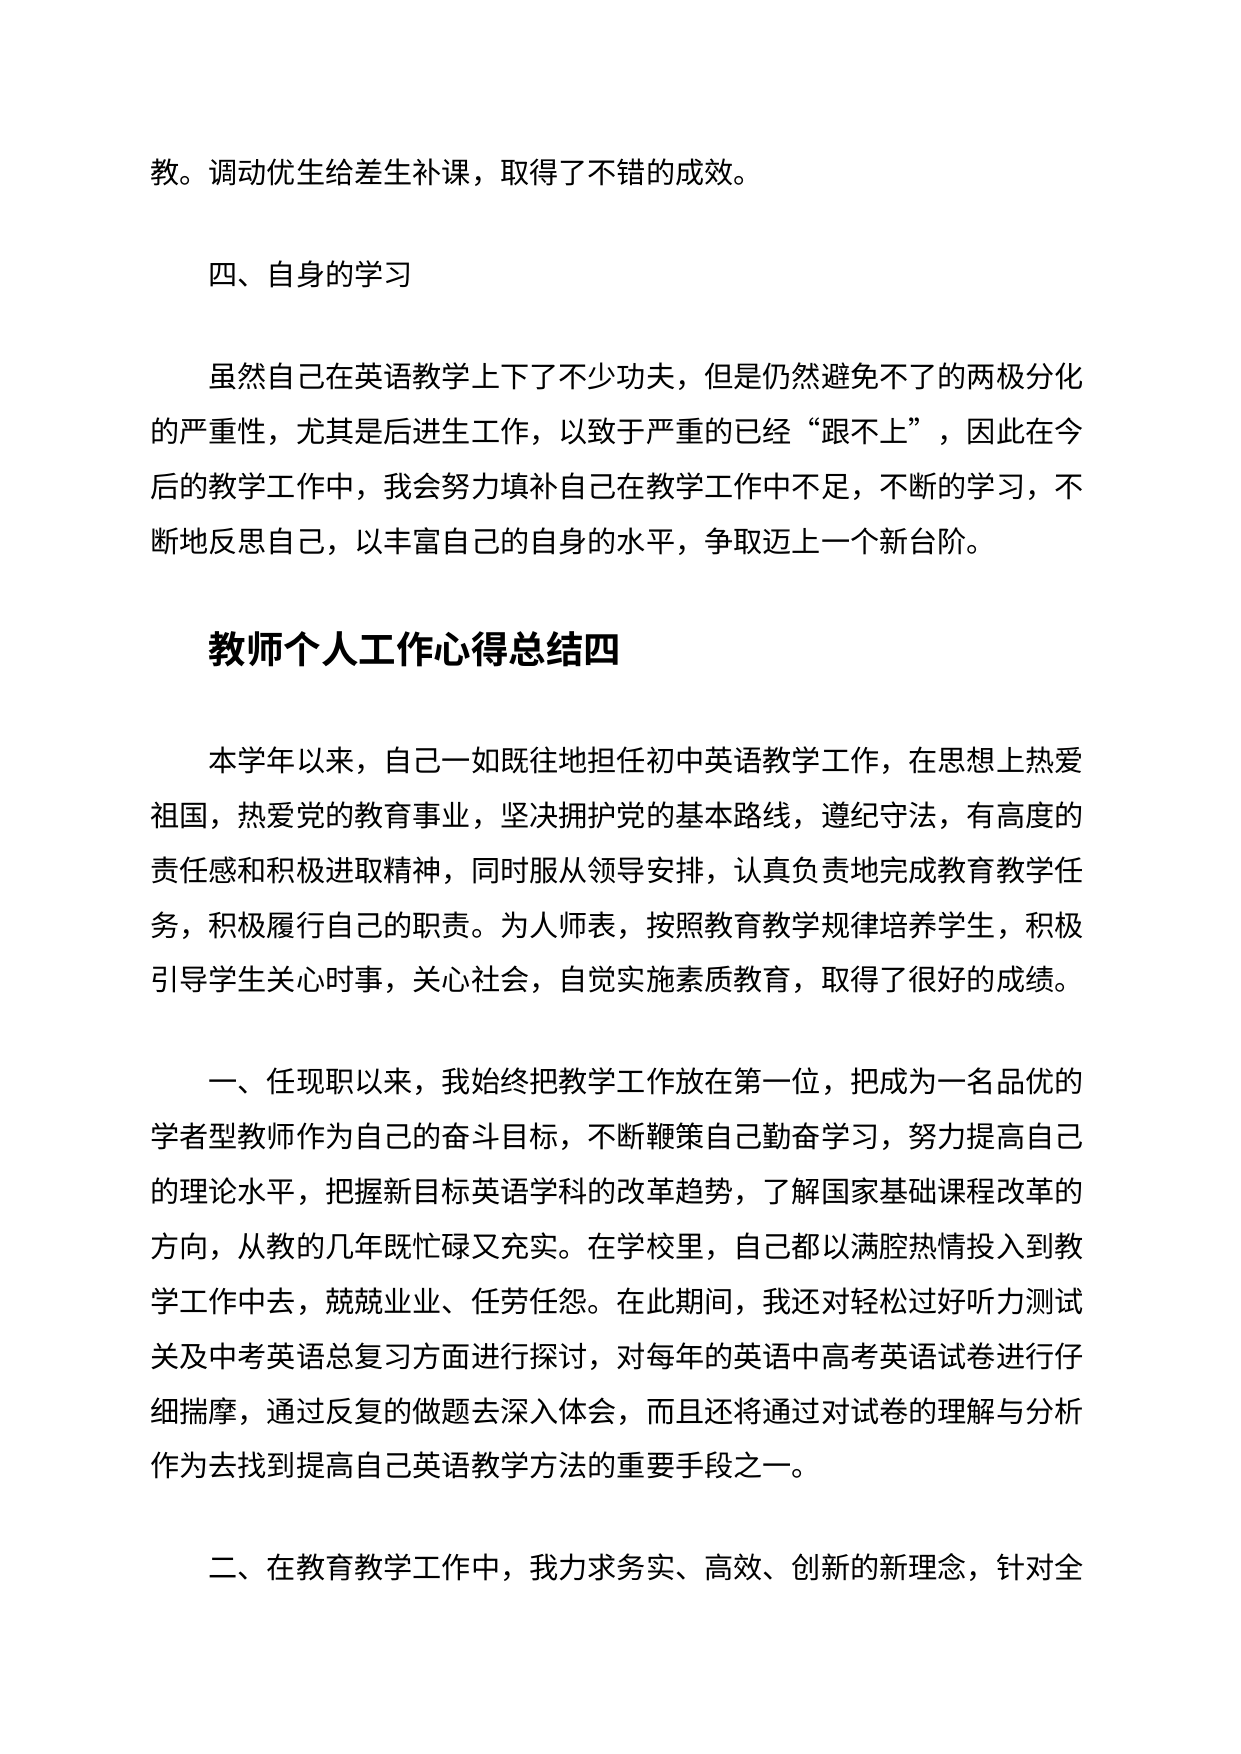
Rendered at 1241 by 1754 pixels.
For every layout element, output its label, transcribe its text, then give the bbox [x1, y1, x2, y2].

text 本学年以来，自己一如既往地担任初中英语教学工作，在思想上热爱祖国，热爱党的教育事业，坚决拥护党的基本路线，遵纪守法，有高度的责任感和积极进取精神，同时服从领导安排，认真负责地完成教育教学任务，积极履行自己的职责。为人师表，按照教育教学规律培养学生，积极引导学生关心时事，关心社会，自觉实施素质教育，取得了很好的成绩。 [150, 737, 1090, 999]
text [150, 150, 1090, 192]
text 教师个人工作心得总结四 [150, 620, 1090, 674]
text 四、自身的学习 [150, 252, 1090, 294]
text 一、任现职以来，我始终把教学工作放在第一位，把成为一名品优的学者型教师作为自己的奋斗目标，不断鞭策自己勤奋学习，努力提高自己的理论水平，把握新目标英语学科的改革趋势，了解国家基础课程改革的方向，从教的几年既忙碌又充实。在学校里，自己都以满腔热情投入到教学工作中去，兢兢业业、任劳任怨。在此期间，我还对轻松过好听力测试关及中考英语总复习方面进行探讨，对每年的英语中高考英语试卷进行仔细揣摩，通过反复的做题去深入体会，而且还将通过对试卷的理解与分析作为去找到提高自己英语教学方法的重要手段之一。 [150, 1059, 1090, 1485]
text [150, 1545, 1090, 1587]
text 虽然自己在英语教学上下了不少功夫，但是仍然避免不了的两极分化的严重性，尤其是后进生工作，以致于严重的已经“跟不上”，因此在今后的教学工作中，我会努力填补自己在教学工作中不足，不断的学习，不断地反思自己，以丰富自己的自身的水平，争取迈上一个新台阶。 [150, 353, 1090, 561]
